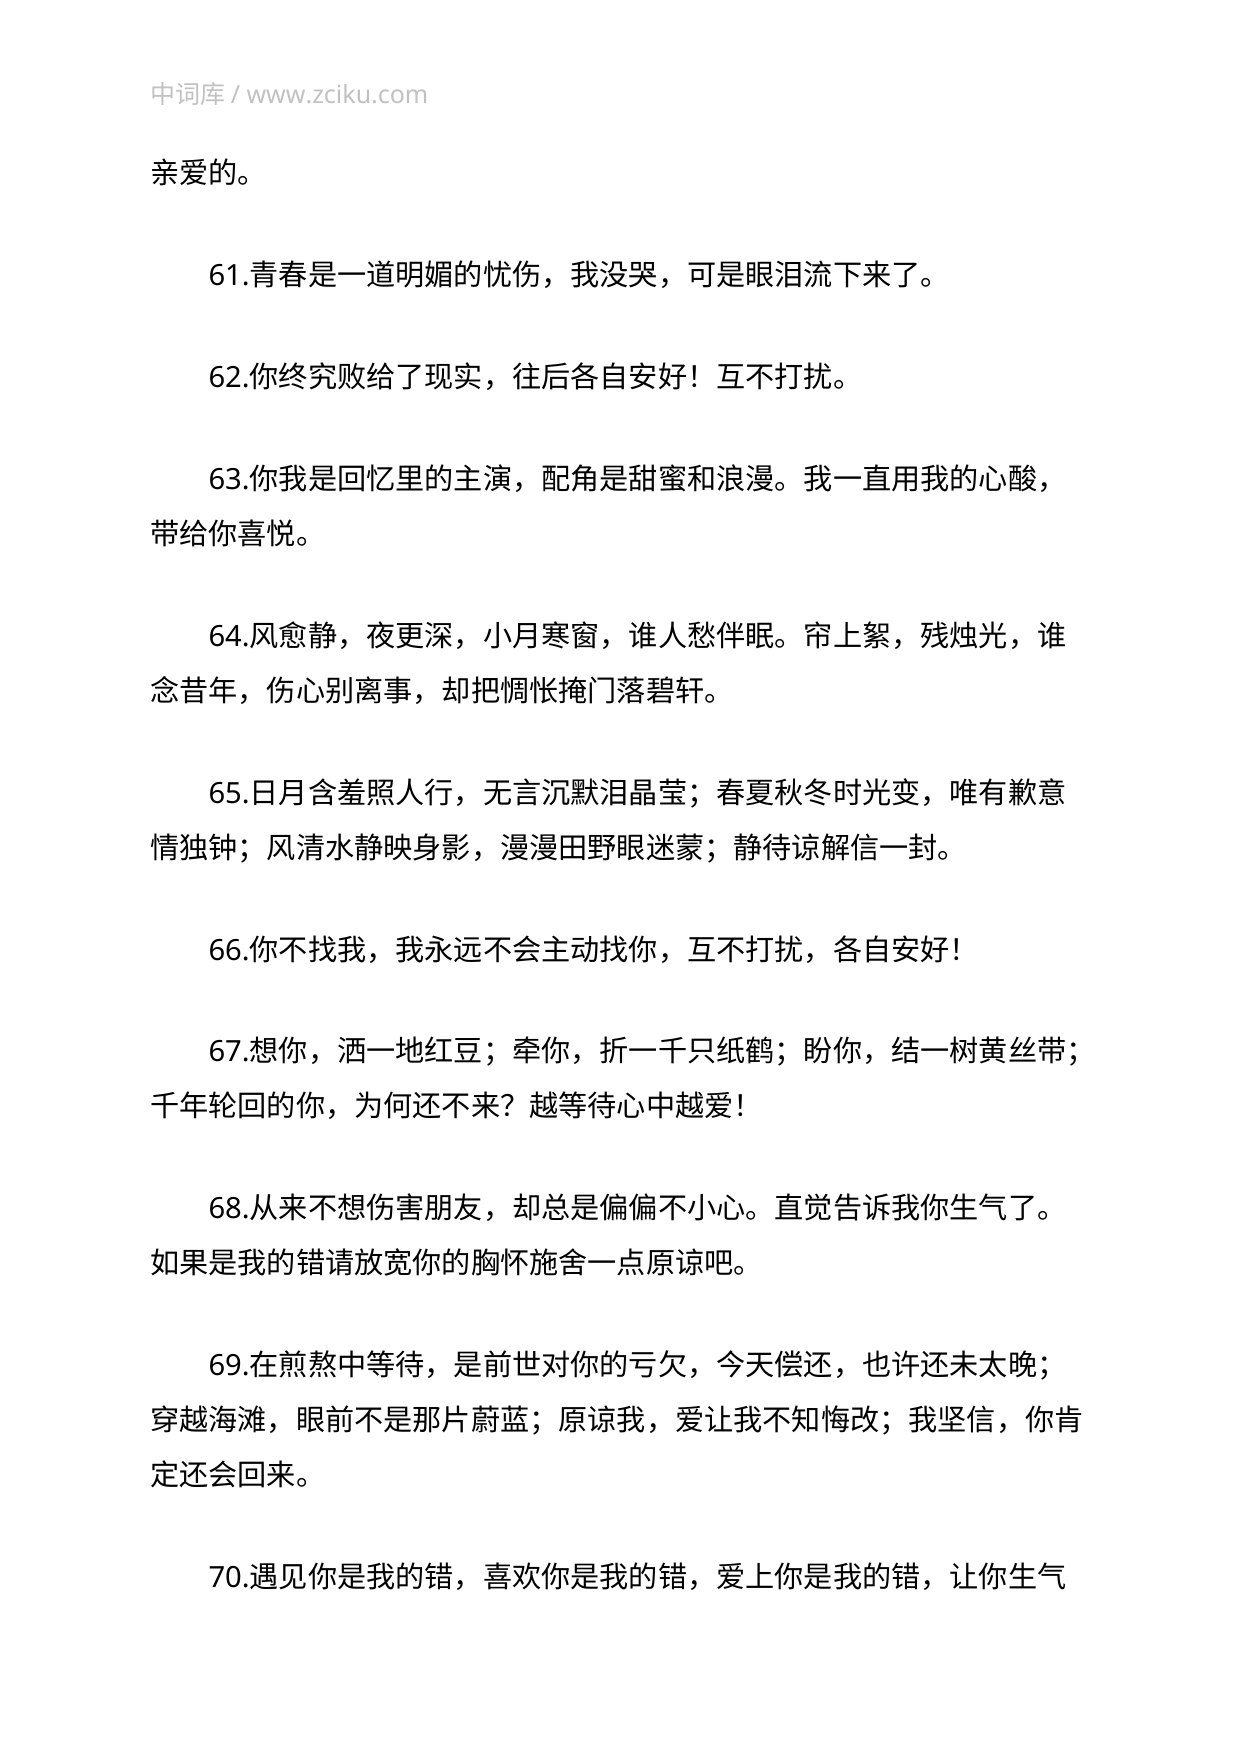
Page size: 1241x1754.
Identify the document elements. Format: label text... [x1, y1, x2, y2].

text 62.你终究败给了现实，往后各自安好！互不打扰。 [150, 354, 1090, 396]
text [150, 1553, 1090, 1596]
text 66.你不找我，我永远不会主动找你，互不打扰，各自安好！ [150, 926, 1090, 968]
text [150, 150, 1090, 192]
text 69.在煎熬中等待，是前世对你的亏欠，今天偿还，也许还未太晚；穿越海滩，眼前不是那片蔚蓝；原谅我，爱让我不知悔改；我坚信，你肯定还会回来。 [150, 1342, 1090, 1494]
text 61.青春是一道明媚的忧伤，我没哭，可是眼泪流下来了。 [150, 252, 1090, 294]
text 63.你我是回忆里的主演，配角是甜蜜和浪漫。我一直用我的心酸，带给你喜悦。 [150, 456, 1090, 553]
text 68.从来不想伤害朋友，却总是偏偏不小心。直觉告诉我你生气了。如果是我的错请放宽你的胸怀施舍一点原谅吧。 [150, 1185, 1090, 1282]
text 64.风愈静，夜更深，小月寒窗，谁人愁伴眠。帘上絮，残烛光，谁念昔年，伤心别离事，却把惆怅掩门落碧轩。 [150, 612, 1090, 710]
text 67.想你，洒一地红豆；牵你，折一千只纸鹤；盼你，结一树黄丝带；千年轮回的你，为何还不来？越等待心中越爱！ [150, 1028, 1090, 1125]
text 65.日月含羞照人行，无言沉默泪晶莹；春夏秋冬时光变，唯有歉意情独钟；风清水静映身影，漫漫田野眼迷蒙；静待谅解信一封。 [150, 769, 1090, 867]
